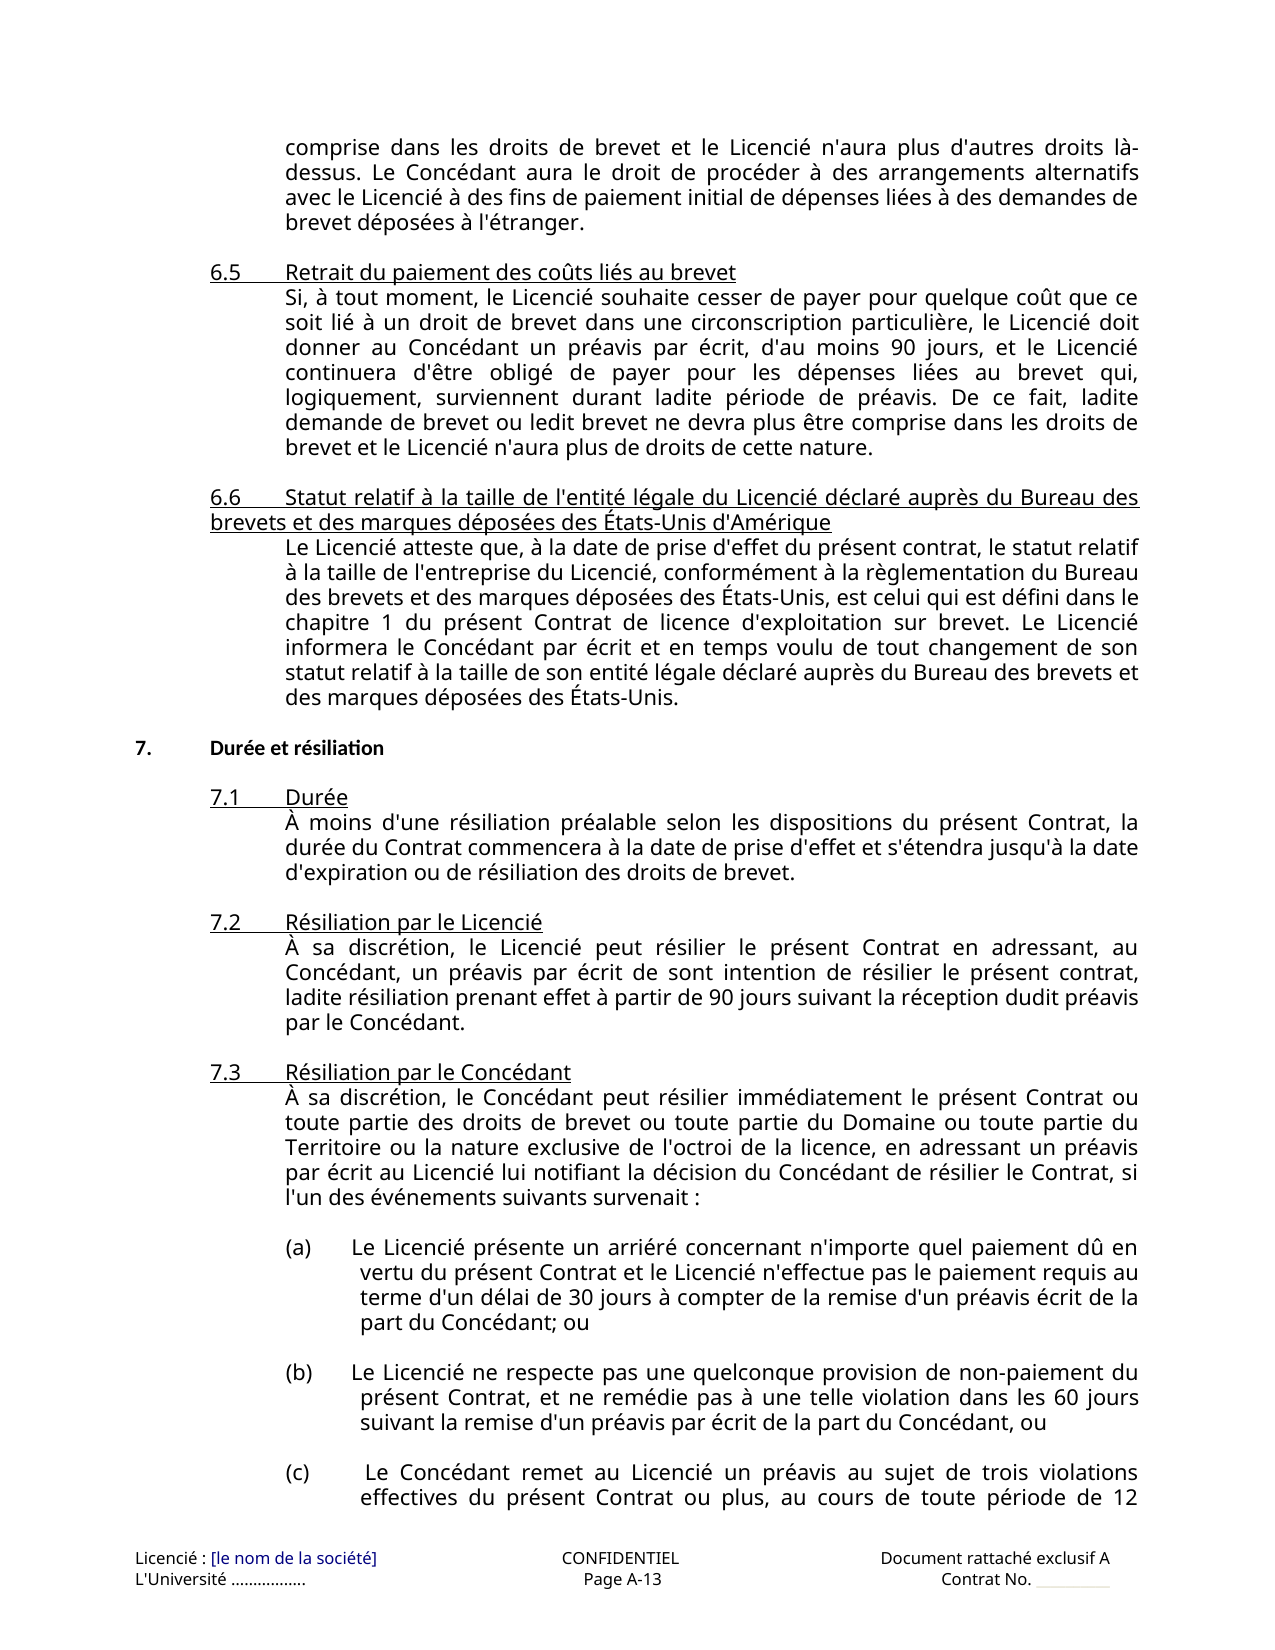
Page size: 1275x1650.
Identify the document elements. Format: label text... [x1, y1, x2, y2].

subtitle 6.5 Retrait du paiement des coûts liés au brevet [210, 260, 1140, 285]
subtitle 7.1 Durée [210, 785, 1140, 810]
text (a) Le Licencié présente un arriéré concernant n'importe quel paiement dû en vertu du présent Contrat et le Licencié n'effectue pas le paiement requis au terme d'un délai de 30 jours à compter de la remise d'un préavis écrit de la part du Concédant; ou [286, 1235, 1140, 1335]
subtitle 6.6 Statut relatif à la taille de l'entité légale du Licencié déclaré auprès du Bureau des brevets et des marques déposées des États-Unis d'Amérique [210, 508, 1140, 535]
text Le Licencié atteste que, à la date de prise d'effet du présent contrat, le statut relatif à la taille de l'entreprise du Licencié, conformément à la règlementation du Bureau des brevets et des marques déposées des États-Unis, est celui qui est défini dans le chapitre 1 du présent Contrat de licence d'exploitation sur brevet. Le Licencié informera le Concédant par écrit et en temps voulu de tout changement de son statut relatif à la taille de son entité légale déclaré auprès du Bureau des brevets et des marques déposées des États-Unis. [285, 535, 1140, 710]
text À moins d'une résiliation préalable selon les dispositions du présent Contrat, la durée du Contrat commencera à la date de prise d'effet et s'étendra jusqu'à la date d'expiration ou de résiliation des droits de brevet. [285, 810, 1140, 885]
text Si, à tout moment, le Licencié souhaite cesser de payer pour quelque coût que ce soit lié à un droit de brevet dans une circonscription particulière, le Licencié doit donner au Concédant un préavis par écrit, d'au moins 90 jours, et le Licencié continuera d'être obligé de payer pour les dépenses liées au brevet qui, logiquement, surviennent durant ladite période de préavis. De ce fait, ladite demande de brevet ou ledit brevet ne devra plus être comprise dans les droits de brevet et le Licencié n'aura plus de droits de cette nature. [285, 285, 1140, 460]
text À sa discrétion, le Concédant peut résilier immédiatement le présent Contrat ou toute partie des droits de brevet ou toute partie du Domaine ou toute partie du Territoire ou la nature exclusive de l'octroi de la licence, en adressant un préavis par écrit au Licencié lui notifiant la décision du Concédant de résilier le Contrat, si l'un des événements suivants survenait : [285, 1085, 1140, 1210]
subtitle 7.3 Résiliation par le Concédant [210, 1060, 1140, 1085]
subtitle 7.2 Résiliation par le Licencié [210, 910, 1140, 935]
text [286, 1460, 1140, 1510]
subtitle 6.6 Statut relatif à la taille de l'entité légale du Licencié déclaré auprès du Bureau des brevets et des marques déposées des États-Unis d'Amérique [210, 485, 1140, 507]
text À sa discrétion, le Licencié peut résilier le présent Contrat en adressant, au Concédant, un préavis par écrit de sont intention de résilier le présent contrat, ladite résiliation prenant effet à partir de 90 jours suivant la réception dudit préavis par le Concédant. [285, 935, 1140, 1035]
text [285, 135, 1140, 235]
subtitle 7. Durée et résiliation [135, 735, 1140, 760]
text (b) Le Licencié ne respecte pas une quelconque provision de non-paiement du présent Contrat, et ne remédie pas à une telle violation dans les 60 jours suivant la remise d'un préavis par écrit de la part du Concédant, ou [286, 1360, 1140, 1435]
